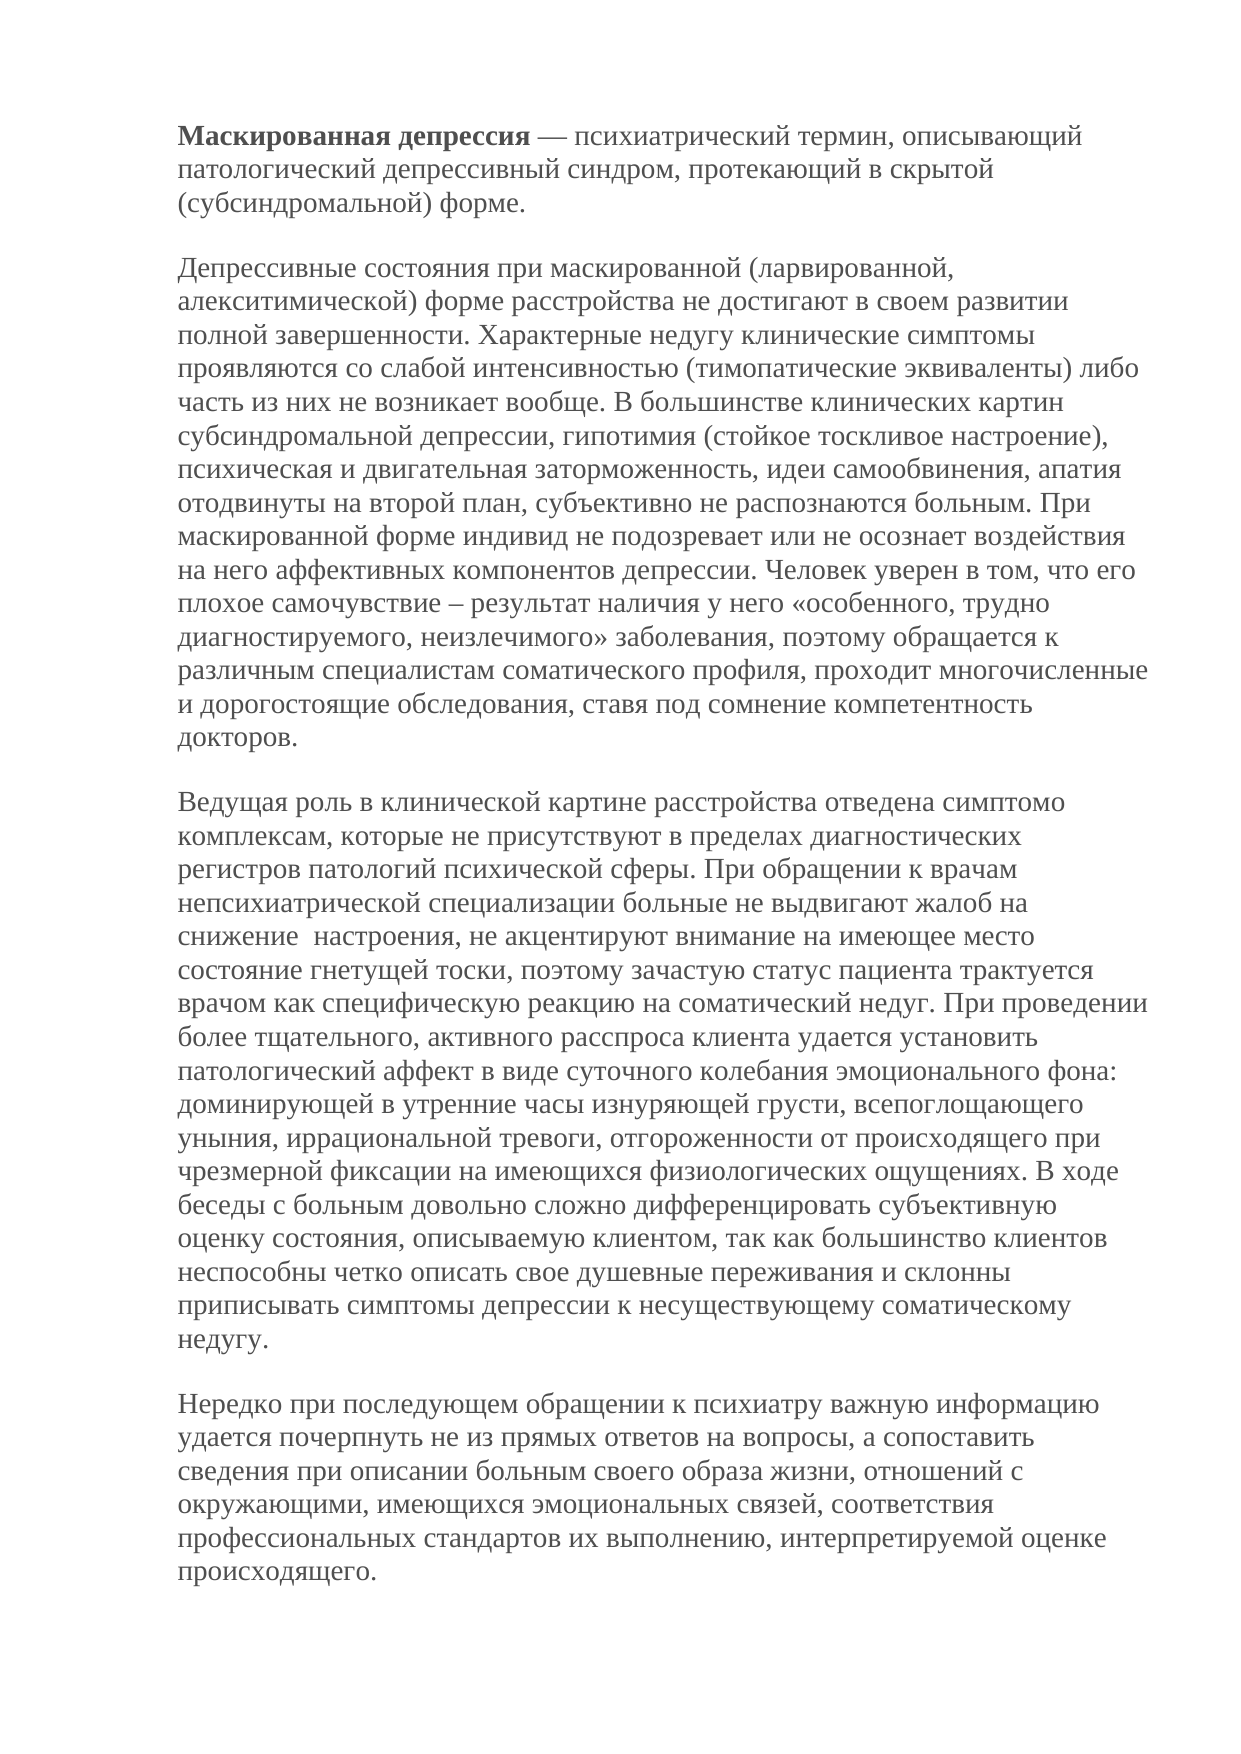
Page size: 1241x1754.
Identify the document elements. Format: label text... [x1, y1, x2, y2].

text Депрессивные состояния при маскированной (ларвированной, алекситимической) форме расстройства не достигают в своем развитии полной завершенности. Характерные недугу клинические симптомы проявляются со слабой интенсивностью (тимопатические эквиваленты) либо часть из них не возникает вообще. В большинстве клинических картин субсиндромальной депрессии, гипотимия (стойкое тоскливое настроение), психическая и двигательная заторможенность, идеи самообвинения, апатия отодвинуты на второй план, субъективно не распознаются больным. При маскированной форме индивид не подозревает или не осознает воздействия на него аффективных компонентов депрессии. Человек уверен в том, что его плохое самочувствие – результат наличия у него «особенного, трудно диагностируемого, неизлечимого» заболевания, поэтому обращается к различным специалистам соматического профиля, проходит многочисленные и дорогостоящие обследования, ставя под сомнение компетентность докторов. [177, 250, 1152, 753]
text Маскированная депрессия — психиатрический термин, описывающий патологический депрессивный синдром, протекающий в скрытой (субсиндромальной) форме. [177, 118, 1152, 219]
text Ведущая роль в клинической картине расстройства отведена симптомо комплексам, которые не присутствуют в пределах диагностических регистров патологий психической сферы. При обращении к врачам непсихиатрической специализации больные не выдвигают жалоб на снижение настроения, не акцентируют внимание на имеющее место состояние гнетущей тоски, поэтому зачастую статус пациента трактуется врачом как специфическую реакцию на соматический недуг. При проведении более тщательного, активного расспроса клиента удается установить патологический аффект в виде суточного колебания эмоционального фона: доминирующей в утренние часы изнуряющей грусти, всепоглощающего уныния, иррациональной тревоги, отгороженности от происходящего при чрезмерной фиксации на имеющихся физиологических ощущениях. В ходе беседы с больным довольно сложно дифференцировать субъективную оценку состояния, описываемую клиентом, так как большинство клиентов неспособны четко описать свое душевные переживания и склонны приписывать симптомы депрессии к несуществующему соматическому недугу. [177, 784, 1152, 1354]
text Нередко при последующем обращении к психиатру важную информацию удается почерпнуть не из прямых ответов на вопросы, а сопоставить сведения при описании больным своего образа жизни, отношений с окружающими, имеющихся эмоциональных связей, соответствия профессиональных стандартов их выполнению, интерпретируемой оценке происходящего. [177, 1386, 1152, 1587]
